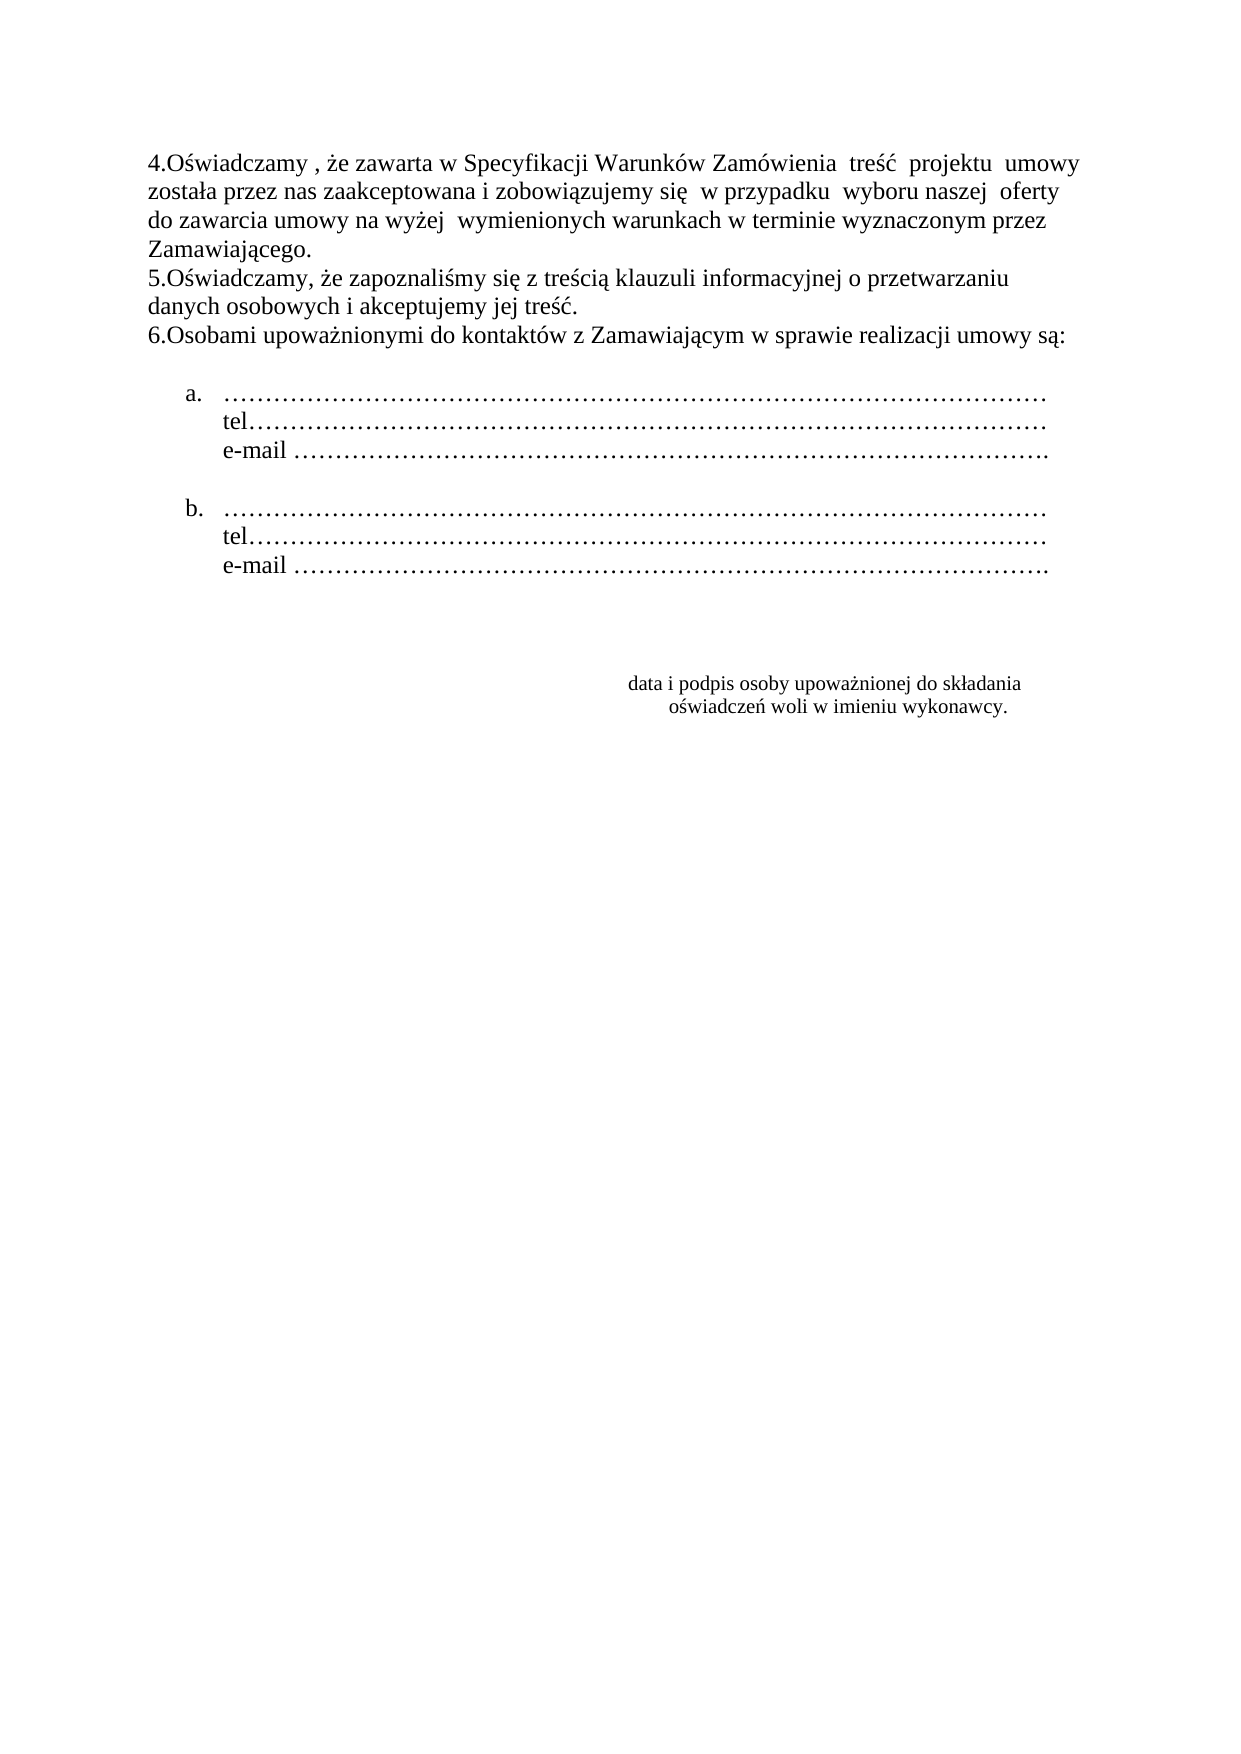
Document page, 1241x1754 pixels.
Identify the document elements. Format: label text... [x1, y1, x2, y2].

text danych osobowych i akceptujemy jej treść. [148, 291, 1093, 320]
text e-mail ………………………………………………………………………………. [223, 435, 1093, 464]
text do zawarcia umowy na wyżej wymienionych warunkach w terminie wyznaczonym przez Zamawiającego. [148, 205, 1093, 263]
list ……………………………………………………………………………………… [185, 493, 1093, 521]
list ……………………………………………………………………………………… [185, 378, 1093, 406]
text data i podpis osoby upoważnionej do składania [148, 670, 1093, 694]
text 5.Oświadczamy, że zapoznaliśmy się z treścią klauzuli informacyjnej o przetwarzaniu [148, 263, 1093, 291]
text oświadczeń woli w imieniu wykonawcy. [148, 694, 1093, 718]
text 4.Oświadczamy , że zawarta w Specyfikacji Warunków Zamówienia treść projektu umowy została przez nas zaakceptowana i zobowiązujemy się w przypadku wyboru naszej oferty [148, 148, 1093, 205]
text e-mail ………………………………………………………………………………. [223, 550, 1093, 579]
text tel…………………………………………………………………………………… [223, 406, 1093, 435]
text 6.Osobami upoważnionymi do kontaktów z Zamawiającym w sprawie realizacji umowy są: [148, 320, 1093, 349]
text tel…………………………………………………………………………………… [223, 521, 1093, 550]
